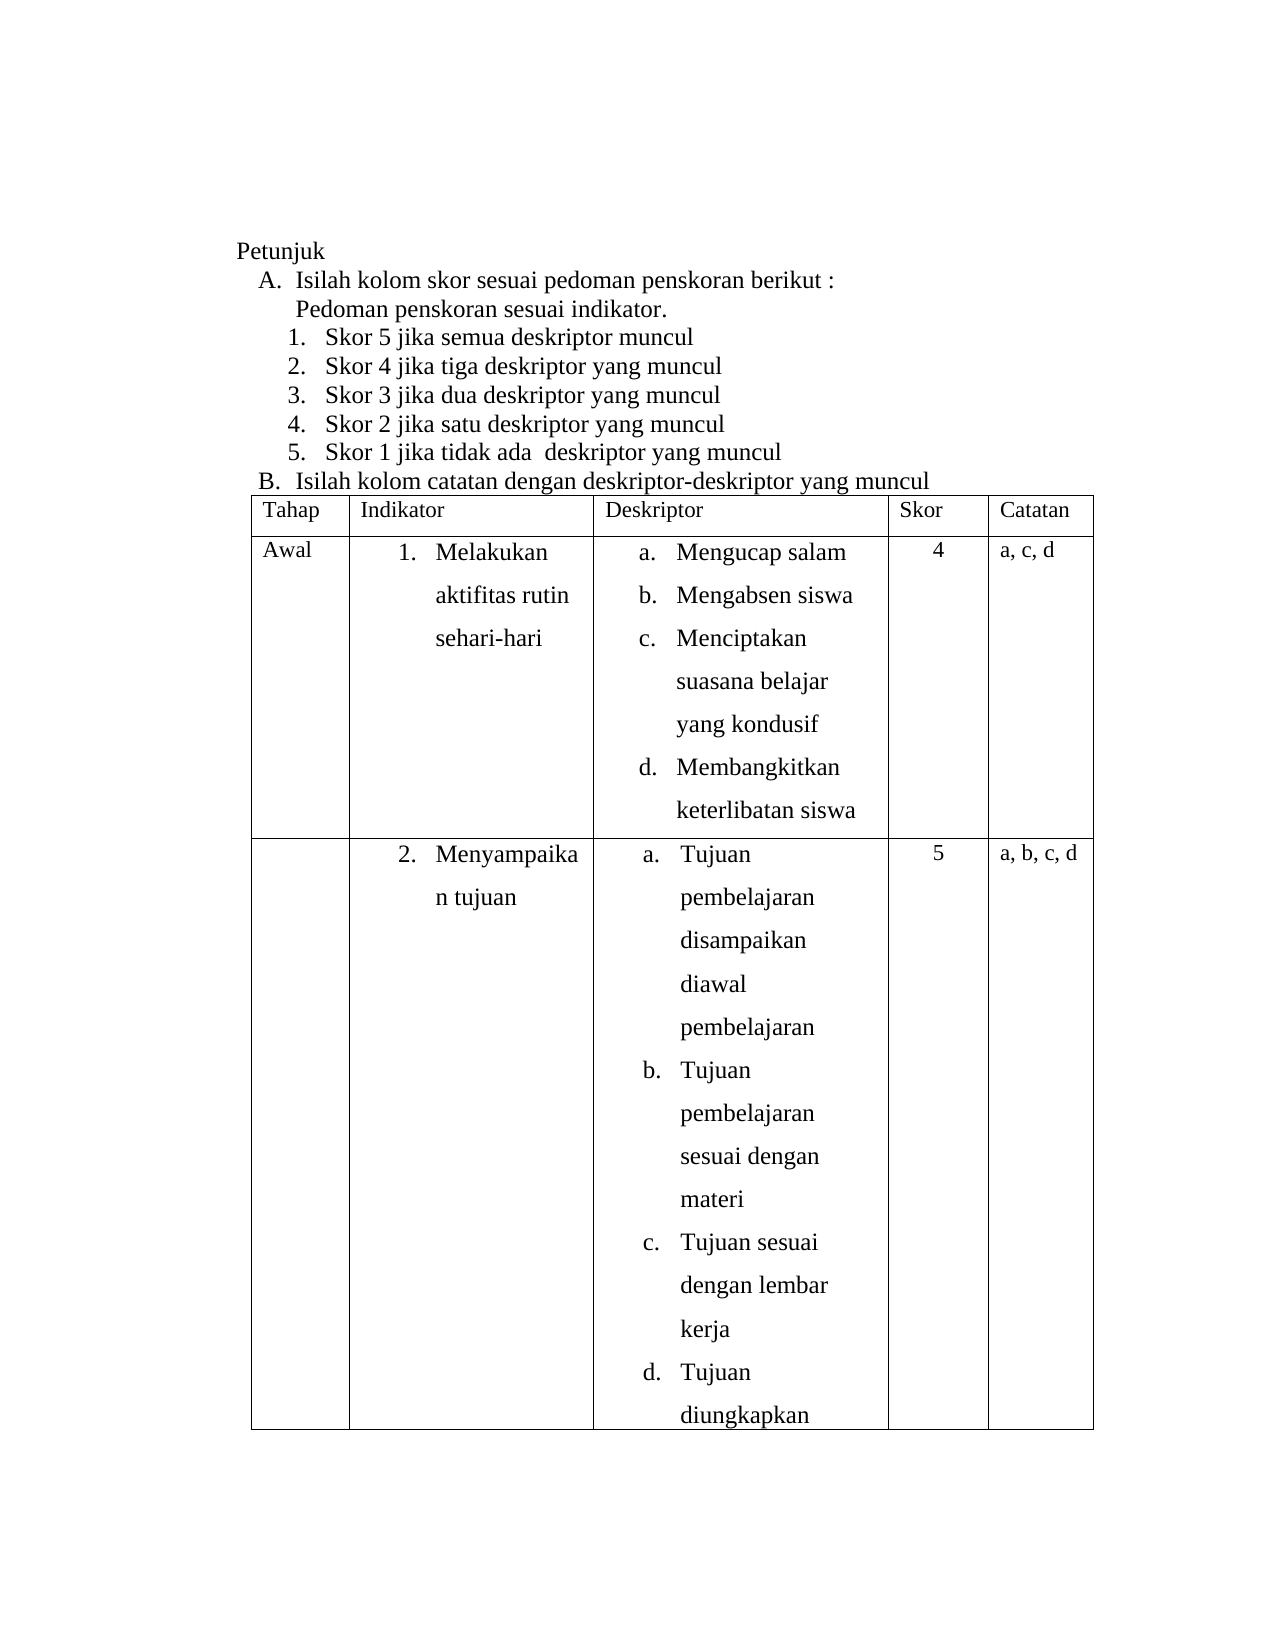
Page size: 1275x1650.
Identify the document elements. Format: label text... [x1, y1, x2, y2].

table_cell [252, 839, 349, 1429]
list Pedoman penskoran sesuai indikator. [295, 294, 1098, 322]
list Skor 5 jika semua deskriptor muncul [287, 322, 1098, 351]
table_cell Melakukan aktifitas rutin sehari-hari [350, 537, 593, 838]
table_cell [594, 839, 888, 1429]
list Skor 3 jika dua deskriptor yang muncul [287, 380, 1098, 409]
table_header Catatan [989, 496, 1093, 536]
table_cell 5 [889, 839, 988, 1429]
table_header Indikator [350, 496, 593, 536]
list Skor 2 jika satu deskriptor yang muncul [287, 409, 1098, 437]
table_cell 4 [889, 537, 988, 838]
text Petunjuk [236, 236, 1098, 265]
list Skor 1 jika tidak ada deskriptor yang muncul [287, 437, 1098, 466]
list Isilah kolom skor sesuai pedoman penskoran berikut : [258, 265, 1098, 294]
table_cell Awal [252, 537, 349, 838]
table_cell Mengucap salam Mengabsen siswa Menciptakan suasana belajar yang kondusif Membangkitkan keterlibatan siswa [594, 537, 888, 838]
table_cell Menyampaikan tujuan [350, 839, 593, 1429]
table_cell a, b, c, d [989, 839, 1093, 1429]
list Isilah kolom catatan dengan deskriptor-deskriptor yang muncul [258, 466, 1098, 495]
table_header Tahap [252, 496, 349, 536]
table_header Skor [889, 496, 988, 536]
table_header Deskriptor [594, 496, 888, 536]
table_cell a, c, d [989, 537, 1093, 838]
list Skor 4 jika tiga deskriptor yang muncul [287, 351, 1098, 380]
